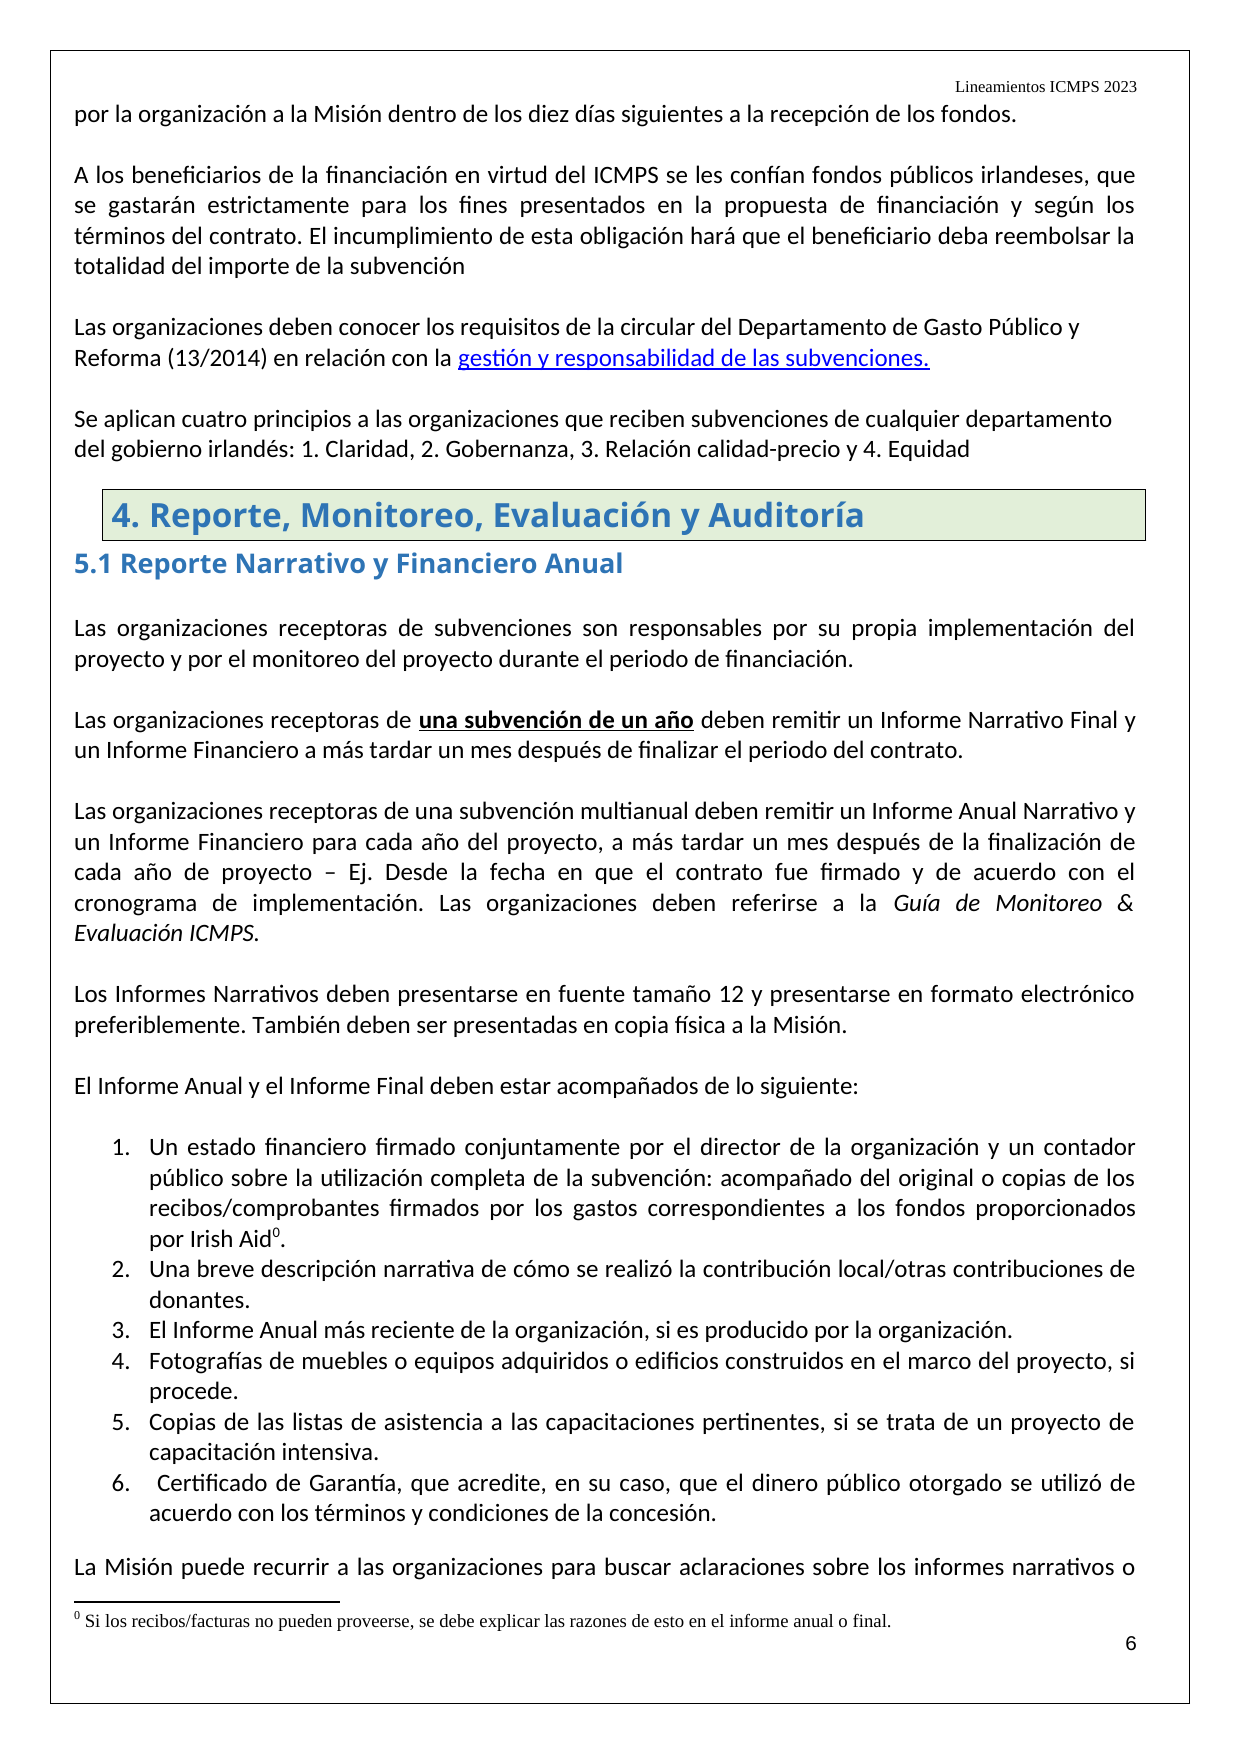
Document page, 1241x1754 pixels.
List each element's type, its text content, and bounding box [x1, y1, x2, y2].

text A los beneficiarios de la financiación en virtud del ICMPS se les confían fondos públicos irlandeses, que se gastarán estrictamente para los fines presentados en la propuesta de financiación y según los términos del contrato. El incumplimiento de esta obligación hará que el beneficiario deba reembolsar la totalidad del importe de la subvención [74, 159, 1137, 281]
text Se aplican cuatro principios a las organizaciones que reciben subvenciones de cualquier departamento del gobierno irlandés: 1. Claridad, 2. Gobernanza, 3. Relación calidad-precio y 4. Equidad [74, 403, 1137, 464]
list Fotografías de muebles o equipos adquiridos o edificios construidos en el marco del proyecto, si procede. [111, 1345, 1137, 1406]
list Certificado de Garantía, que acredite, en su caso, que el dinero público otorgado se utilizó de acuerdo con los términos y condiciones de la concesión. [111, 1467, 1137, 1528]
text Los Informes Narrativos deben presentarse en fuente tamaño 12 y presentarse en formato electrónico preferiblemente. También deben ser presentadas en copia física a la Misión. [74, 978, 1137, 1039]
subtitle 5.1 Reporte Narrativo y Financiero Anual [74, 545, 1137, 582]
subtitle Reporte, Monitoreo, Evaluación y Auditoría [103, 490, 1145, 540]
text Las organizaciones deben conocer los requisitos de la circular del Departamento de Gasto Público y Reforma (13/2014) en relación con la gestión y responsabilidad de las subvenciones. [74, 311, 1137, 372]
list Una breve descripción narrativa de cómo se realizó la contribución local/otras contribuciones de donantes. [111, 1253, 1137, 1314]
text El Informe Anual y el Informe Final deben estar acompañados de lo siguiente: [74, 1070, 1137, 1101]
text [74, 98, 1137, 128]
list Las organizaciones receptoras de una subvención multianual deben remitir un Informe Anual Narrativo y un Informe Financiero para cada año del proyecto, a más tardar un mes después de la finalización de cada año de proyecto – Ej. Desde la fecha en que el contrato fue firmado y de acuerdo con el cronograma de implementación. Las organizaciones deben referirse a la Guía de Monitoreo & Evaluación ICMPS. [74, 795, 1137, 948]
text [74, 1552, 1137, 1582]
text Las organizaciones receptoras de subvenciones son responsables por su propia implementación del proyecto y por el monitoreo del proyecto durante el periodo de financiación. [74, 612, 1137, 673]
list El Informe Anual más reciente de la organización, si es producido por la organización. [111, 1314, 1137, 1345]
list Un estado financiero firmado conjuntamente por el director de la organización y un contador público sobre la utilización completa de la subvención: acompañado del original o copias de los recibos/comprobantes firmados por los gastos correspondientes a los fondos proporcionados por Irish Aid. [111, 1131, 1137, 1253]
list Copias de las listas de asistencia a las capacitaciones pertinentes, si se trata de un proyecto de capacitación intensiva. [111, 1406, 1137, 1467]
text Las organizaciones receptoras de una subvención de un año deben remitir un Informe Narrativo Final y un Informe Financiero a más tardar un mes después de finalizar el periodo del contrato. [74, 704, 1137, 765]
